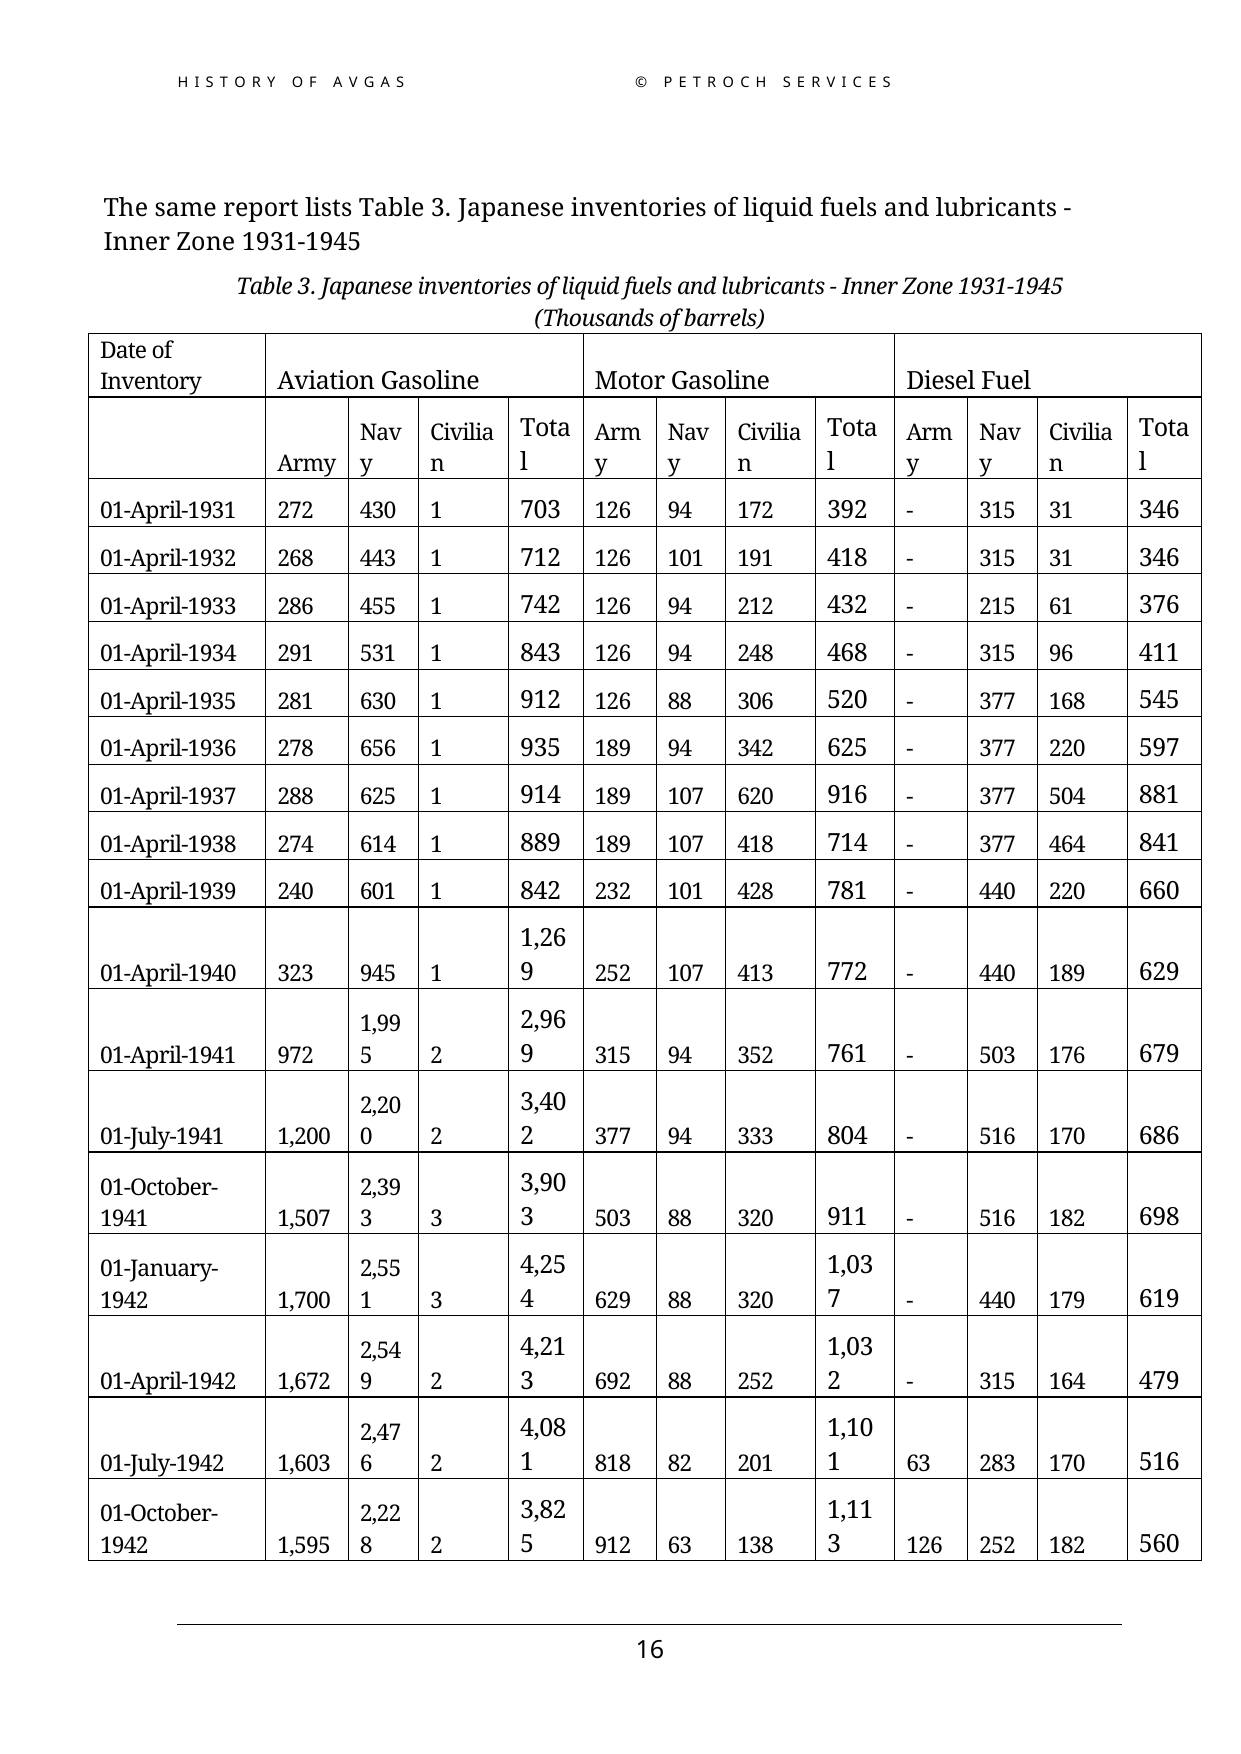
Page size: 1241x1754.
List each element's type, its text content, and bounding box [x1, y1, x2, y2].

table_cell - [895, 812, 967, 859]
table_cell - [895, 670, 967, 716]
table_cell 323 [266, 908, 348, 988]
table_cell 714 [816, 812, 894, 859]
table_cell 172 [726, 479, 815, 526]
table_cell 2 [419, 989, 508, 1070]
table_cell 283 [968, 1398, 1037, 1478]
table_cell 96 [1038, 622, 1127, 668]
table_cell 82 [657, 1398, 725, 1478]
table_cell 914 [509, 765, 583, 811]
table_cell 418 [816, 527, 894, 573]
table_cell 179 [1038, 1234, 1127, 1315]
table_cell 440 [968, 1234, 1037, 1315]
table_cell 625 [349, 765, 418, 811]
table_cell Civilian [419, 398, 508, 478]
table_cell Army [895, 398, 967, 478]
table_cell 2,476 [349, 1398, 418, 1478]
table_cell Navy [349, 398, 418, 478]
table_cell 3,903 [509, 1153, 583, 1233]
table_cell 560 [1128, 1479, 1201, 1560]
table_cell - [895, 574, 967, 621]
table_cell 101 [657, 860, 725, 906]
table_cell 377 [968, 670, 1037, 716]
table_cell 189 [584, 717, 656, 764]
table_cell 01-July-1941 [89, 1071, 265, 1151]
table_cell 63 [657, 1479, 725, 1560]
table_cell 1 [419, 527, 508, 573]
table_cell 545 [1128, 670, 1201, 716]
table_cell 4,213 [509, 1316, 583, 1396]
table_cell 189 [584, 765, 656, 811]
table_cell 601 [349, 860, 418, 906]
table_cell 520 [816, 670, 894, 716]
table_cell 911 [816, 1153, 894, 1233]
table_cell 288 [266, 765, 348, 811]
table_cell 01-April-1932 [89, 527, 265, 573]
table_cell 126 [584, 479, 656, 526]
table_cell 912 [509, 670, 583, 716]
table_cell 1 [419, 765, 508, 811]
table_cell 01-April-1938 [89, 812, 265, 859]
table_cell 170 [1038, 1398, 1127, 1478]
table_cell 2 [419, 1479, 508, 1560]
table_cell 2,200 [349, 1071, 418, 1151]
table_cell 1,200 [266, 1071, 348, 1151]
table_cell 377 [968, 717, 1037, 764]
table_cell 189 [1038, 908, 1127, 988]
table_cell 889 [509, 812, 583, 859]
table_cell 252 [968, 1479, 1037, 1560]
table_cell 411 [1128, 622, 1201, 668]
table_cell 692 [584, 1316, 656, 1396]
table_cell 1,603 [266, 1398, 348, 1478]
table_cell 1,595 [266, 1479, 348, 1560]
text The same report lists Table 3. Japanese inventories of liquid fuels and lubricants - Inner Zone 1931-1945 [103, 190, 1122, 258]
table_cell 01-April-1933 [89, 574, 265, 621]
table_cell 88 [657, 1153, 725, 1233]
table_cell 1 [419, 670, 508, 716]
table_cell 252 [584, 908, 656, 988]
table_cell 440 [968, 908, 1037, 988]
table_cell - [895, 717, 967, 764]
table_cell 01-April-1937 [89, 765, 265, 811]
table_cell 418 [726, 812, 815, 859]
table_cell 432 [816, 574, 894, 621]
table_cell 2,393 [349, 1153, 418, 1233]
table_cell 630 [349, 670, 418, 716]
table_cell [89, 398, 265, 478]
table_cell 01-April-1935 [89, 670, 265, 716]
table_cell 1,269 [509, 908, 583, 988]
table_cell Army [266, 398, 348, 478]
table_cell 972 [266, 989, 348, 1070]
table_cell 1 [419, 860, 508, 906]
table_cell 1 [419, 908, 508, 988]
table_cell 1,101 [816, 1398, 894, 1478]
table_cell 346 [1128, 479, 1201, 526]
table_cell 191 [726, 527, 815, 573]
table_cell 126 [584, 622, 656, 668]
table_cell 531 [349, 622, 418, 668]
table_cell - [895, 1234, 967, 1315]
table_cell 516 [968, 1071, 1037, 1151]
table_cell 286 [266, 574, 348, 621]
table_cell - [895, 908, 967, 988]
text Table 3. Japanese inventories of liquid fuels and lubricants - Inner Zone 1931-1945 (Thousands of barrels) [177, 270, 1122, 333]
table_cell 1,037 [816, 1234, 894, 1315]
table_cell 220 [1038, 717, 1127, 764]
table_cell 1 [419, 574, 508, 621]
table_cell 703 [509, 479, 583, 526]
table_cell 170 [1038, 1071, 1127, 1151]
table_cell 1,700 [266, 1234, 348, 1315]
table_cell Navy [657, 398, 725, 478]
table_cell 107 [657, 908, 725, 988]
table_cell - [895, 765, 967, 811]
table_cell 377 [584, 1071, 656, 1151]
table_cell - [895, 1071, 967, 1151]
table_header Aviation Gasoline [266, 334, 583, 396]
table_cell 1,995 [349, 989, 418, 1070]
table_cell 945 [349, 908, 418, 988]
table_cell Navy [968, 398, 1037, 478]
table_cell 625 [816, 717, 894, 764]
table_cell 88 [657, 1234, 725, 1315]
table_cell 215 [968, 574, 1037, 621]
table_cell 503 [584, 1153, 656, 1233]
table_cell 3,825 [509, 1479, 583, 1560]
table_cell 107 [657, 812, 725, 859]
table_cell 1,032 [816, 1316, 894, 1396]
table_cell 881 [1128, 765, 1201, 811]
table_cell 1,507 [266, 1153, 348, 1233]
table_cell Total [1128, 398, 1201, 478]
table_cell 126 [584, 574, 656, 621]
table_cell 240 [266, 860, 348, 906]
table_cell 698 [1128, 1153, 1201, 1233]
table_cell 516 [968, 1153, 1037, 1233]
table_cell 315 [584, 989, 656, 1070]
table_cell 94 [657, 479, 725, 526]
table_cell 101 [657, 527, 725, 573]
table_cell 761 [816, 989, 894, 1070]
table_cell 88 [657, 1316, 725, 1396]
table_cell 660 [1128, 860, 1201, 906]
table_cell 2 [419, 1071, 508, 1151]
table_cell Army [584, 398, 656, 478]
table_cell 342 [726, 717, 815, 764]
table_cell 107 [657, 765, 725, 811]
table_cell 01-April-1940 [89, 908, 265, 988]
table_cell 315 [968, 479, 1037, 526]
table_cell 468 [816, 622, 894, 668]
table_cell 377 [968, 812, 1037, 859]
table_cell 742 [509, 574, 583, 621]
table_cell 935 [509, 717, 583, 764]
table_cell 315 [968, 527, 1037, 573]
table_cell 320 [726, 1153, 815, 1233]
table_cell 94 [657, 622, 725, 668]
table_cell 346 [1128, 527, 1201, 573]
table_cell 291 [266, 622, 348, 668]
table_cell 629 [1128, 908, 1201, 988]
table_cell 220 [1038, 860, 1127, 906]
table_cell 94 [657, 1071, 725, 1151]
table_cell 2,549 [349, 1316, 418, 1396]
table_cell 31 [1038, 527, 1127, 573]
table_cell 01-October-1942 [89, 1479, 265, 1560]
table_cell 1,672 [266, 1316, 348, 1396]
table_cell 516 [1128, 1398, 1201, 1478]
table_cell 01-April-1936 [89, 717, 265, 764]
table_cell 916 [816, 765, 894, 811]
table_cell 772 [816, 908, 894, 988]
table_header Diesel Fuel [895, 334, 1201, 396]
table_cell 1 [419, 812, 508, 859]
table_cell 01-July-1942 [89, 1398, 265, 1478]
table_cell - [895, 860, 967, 906]
table_cell 377 [968, 765, 1037, 811]
table_header Motor Gasoline [584, 334, 894, 396]
table_cell 818 [584, 1398, 656, 1478]
table_cell 176 [1038, 989, 1127, 1070]
table_cell 479 [1128, 1316, 1201, 1396]
table_cell 352 [726, 989, 815, 1070]
table_cell 428 [726, 860, 815, 906]
table_cell 252 [726, 1316, 815, 1396]
table_cell 268 [266, 527, 348, 573]
table_cell 4,081 [509, 1398, 583, 1478]
table_cell 63 [895, 1398, 967, 1478]
table_cell - [895, 1316, 967, 1396]
table_cell 138 [726, 1479, 815, 1560]
table_cell 4,254 [509, 1234, 583, 1315]
table_cell Civilian [1038, 398, 1127, 478]
table_cell 443 [349, 527, 418, 573]
table_cell 01-January-1942 [89, 1234, 265, 1315]
table_cell - [895, 527, 967, 573]
table_cell 01-April-1934 [89, 622, 265, 668]
table_cell 619 [1128, 1234, 1201, 1315]
table_cell 464 [1038, 812, 1127, 859]
table_cell 376 [1128, 574, 1201, 621]
table_cell 189 [584, 812, 656, 859]
table_cell 88 [657, 670, 725, 716]
table_cell 504 [1038, 765, 1127, 811]
table_cell 278 [266, 717, 348, 764]
table_cell 272 [266, 479, 348, 526]
table_cell 01-April-1942 [89, 1316, 265, 1396]
table_cell - [895, 479, 967, 526]
table_cell 2,969 [509, 989, 583, 1070]
table_cell 281 [266, 670, 348, 716]
table_cell 3 [419, 1153, 508, 1233]
table_cell 1 [419, 479, 508, 526]
table_cell 168 [1038, 670, 1127, 716]
table_cell 392 [816, 479, 894, 526]
table_cell 164 [1038, 1316, 1127, 1396]
table_cell 679 [1128, 989, 1201, 1070]
table_cell 315 [968, 1316, 1037, 1396]
table_cell 614 [349, 812, 418, 859]
table_cell 413 [726, 908, 815, 988]
table_cell - [895, 1153, 967, 1233]
table_cell 306 [726, 670, 815, 716]
table_cell 315 [968, 622, 1037, 668]
table_cell 712 [509, 527, 583, 573]
table_cell 597 [1128, 717, 1201, 764]
table_cell 274 [266, 812, 348, 859]
table_header Date of Inventory [89, 334, 265, 396]
table_cell 841 [1128, 812, 1201, 859]
table_cell 232 [584, 860, 656, 906]
table_cell 440 [968, 860, 1037, 906]
table_cell 01-April-1931 [89, 479, 265, 526]
table_cell 656 [349, 717, 418, 764]
table_cell Total [509, 398, 583, 478]
table_cell 3 [419, 1234, 508, 1315]
table_cell 126 [584, 527, 656, 573]
table_cell 912 [584, 1479, 656, 1560]
table_cell 2 [419, 1316, 508, 1396]
table_cell 804 [816, 1071, 894, 1151]
table_cell 94 [657, 989, 725, 1070]
table_cell 1,113 [816, 1479, 894, 1560]
table_cell 01-April-1939 [89, 860, 265, 906]
table_cell 248 [726, 622, 815, 668]
table_cell 843 [509, 622, 583, 668]
table_cell 94 [657, 574, 725, 621]
table_cell 620 [726, 765, 815, 811]
table_cell - [895, 989, 967, 1070]
table_cell 61 [1038, 574, 1127, 621]
table_cell 1 [419, 717, 508, 764]
table_cell 2 [419, 1398, 508, 1478]
table_cell 2,551 [349, 1234, 418, 1315]
table_cell 2,228 [349, 1479, 418, 1560]
table_cell 1 [419, 622, 508, 668]
table_cell 842 [509, 860, 583, 906]
table_cell 01-October-1941 [89, 1153, 265, 1233]
table_cell 503 [968, 989, 1037, 1070]
table_cell 31 [1038, 479, 1127, 526]
table_cell 781 [816, 860, 894, 906]
table_cell 182 [1038, 1153, 1127, 1233]
table_cell Total [816, 398, 894, 478]
table_cell 686 [1128, 1071, 1201, 1151]
table_cell 94 [657, 717, 725, 764]
table_cell 126 [584, 670, 656, 716]
table_cell 629 [584, 1234, 656, 1315]
table_cell 126 [895, 1479, 967, 1560]
table_cell - [895, 622, 967, 668]
table_cell 212 [726, 574, 815, 621]
table_cell 430 [349, 479, 418, 526]
table_cell 3,402 [509, 1071, 583, 1151]
table_cell 01-April-1941 [89, 989, 265, 1070]
table_cell 333 [726, 1071, 815, 1151]
table_cell 320 [726, 1234, 815, 1315]
table_cell 455 [349, 574, 418, 621]
table_cell 201 [726, 1398, 815, 1478]
table_cell 182 [1038, 1479, 1127, 1560]
table_cell Civilian [726, 398, 815, 478]
